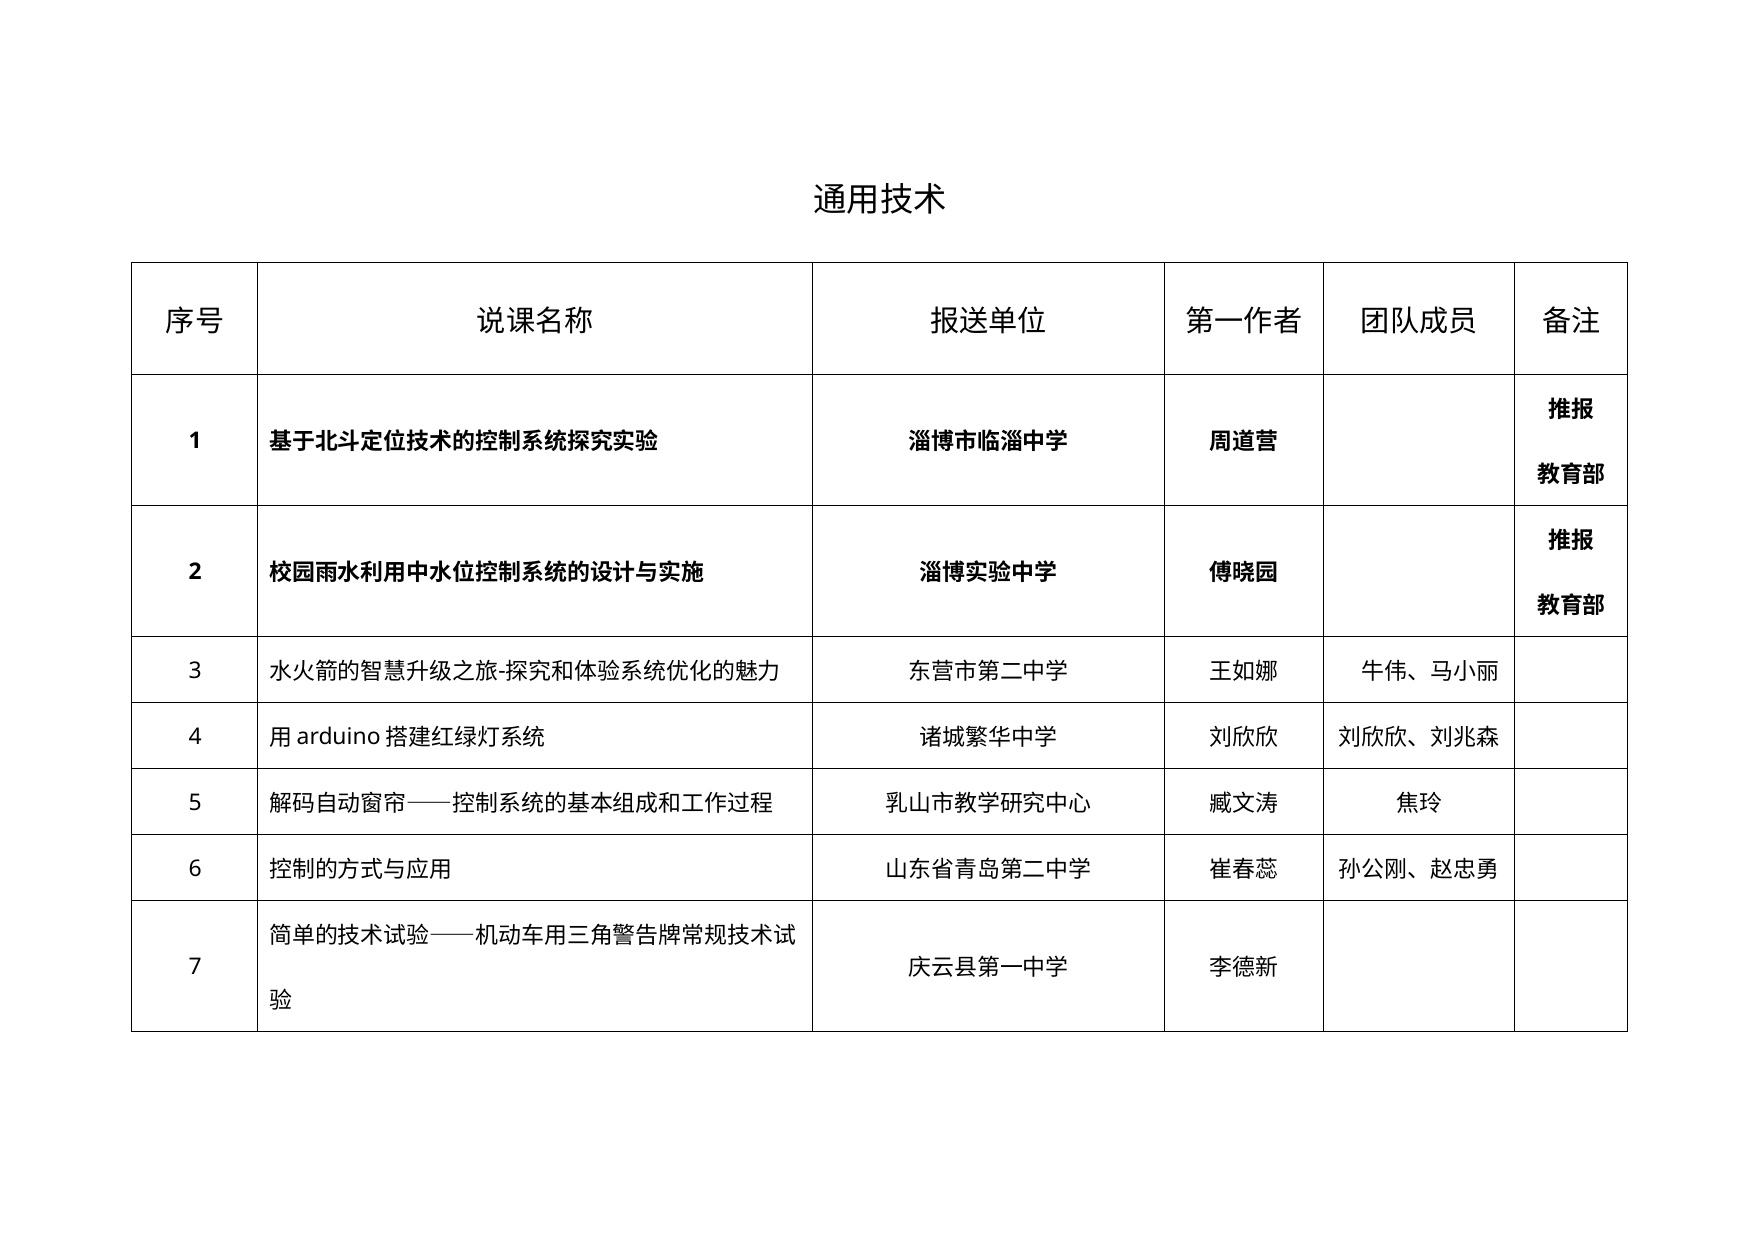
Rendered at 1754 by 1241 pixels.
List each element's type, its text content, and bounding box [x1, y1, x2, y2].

table_cell 推报 教育部 [1515, 506, 1627, 636]
table_cell [1515, 637, 1627, 702]
table_cell 焦玲 [1324, 769, 1514, 834]
table_cell 崔春蕊 [1165, 835, 1323, 900]
table_cell [1324, 506, 1514, 636]
table_cell 4 [132, 703, 257, 768]
table_cell 6 [132, 835, 257, 900]
table_cell 简单的技术试验——机动车用三角警告牌常规技术试验 [258, 901, 812, 1031]
table_cell 庆云县第一中学 [813, 901, 1164, 1031]
table_cell 校园雨水利用中水位控制系统的设计与实施 [258, 506, 812, 636]
table_cell 王如娜 [1165, 637, 1323, 702]
table_cell 孙公刚、赵忠勇 [1324, 835, 1514, 900]
table_cell 诸城繁华中学 [813, 703, 1164, 768]
table_cell 2 [132, 506, 257, 636]
table_cell 周道营 [1165, 375, 1323, 504]
table_cell 推报 教育部 [1515, 375, 1627, 504]
table_cell 解码自动窗帘——控制系统的基本组成和工作过程 [258, 769, 812, 834]
table_cell [1515, 835, 1627, 900]
table_cell 臧文涛 [1165, 769, 1323, 834]
table_cell 控制的方式与应用 [258, 835, 812, 900]
table_cell 刘欣欣 [1165, 703, 1323, 768]
table_header 团队成员 [1324, 263, 1514, 373]
table_header 说课名称 [258, 263, 812, 373]
table_cell [1324, 375, 1514, 504]
table_cell 基于北斗定位技术的控制系统探究实验 [258, 375, 812, 504]
table_header 第一作者 [1165, 263, 1323, 373]
table_cell 3 [132, 637, 257, 702]
table_cell 7 [132, 901, 257, 1031]
table_cell 淄博实验中学 [813, 506, 1164, 636]
table_cell [1515, 769, 1627, 834]
table_cell [1515, 901, 1627, 1031]
table_cell [1324, 901, 1514, 1031]
table_header 序号 [132, 263, 257, 373]
table_cell 乳山市教学研究中心 [813, 769, 1164, 834]
table_cell 淄博市临淄中学 [813, 375, 1164, 504]
table_cell 1 [132, 375, 257, 504]
table_cell 傅晓园 [1165, 506, 1323, 636]
table_cell 李德新 [1165, 901, 1323, 1031]
table_cell [1515, 703, 1627, 768]
table_header 报送单位 [813, 263, 1164, 373]
table_header 备注 [1515, 263, 1627, 373]
text 通用技术 [213, 165, 1547, 230]
table_cell 水火箭的智慧升级之旅-探究和体验系统优化的魅力 [258, 637, 812, 702]
table_cell 5 [132, 769, 257, 834]
table_cell 东营市第二中学 [813, 637, 1164, 702]
table_cell 牛伟、马小丽 [1324, 637, 1514, 702]
table_cell 用arduino搭建红绿灯系统 [258, 703, 812, 768]
table_cell 山东省青岛第二中学 [813, 835, 1164, 900]
table_cell 刘欣欣、刘兆森 [1324, 703, 1514, 768]
